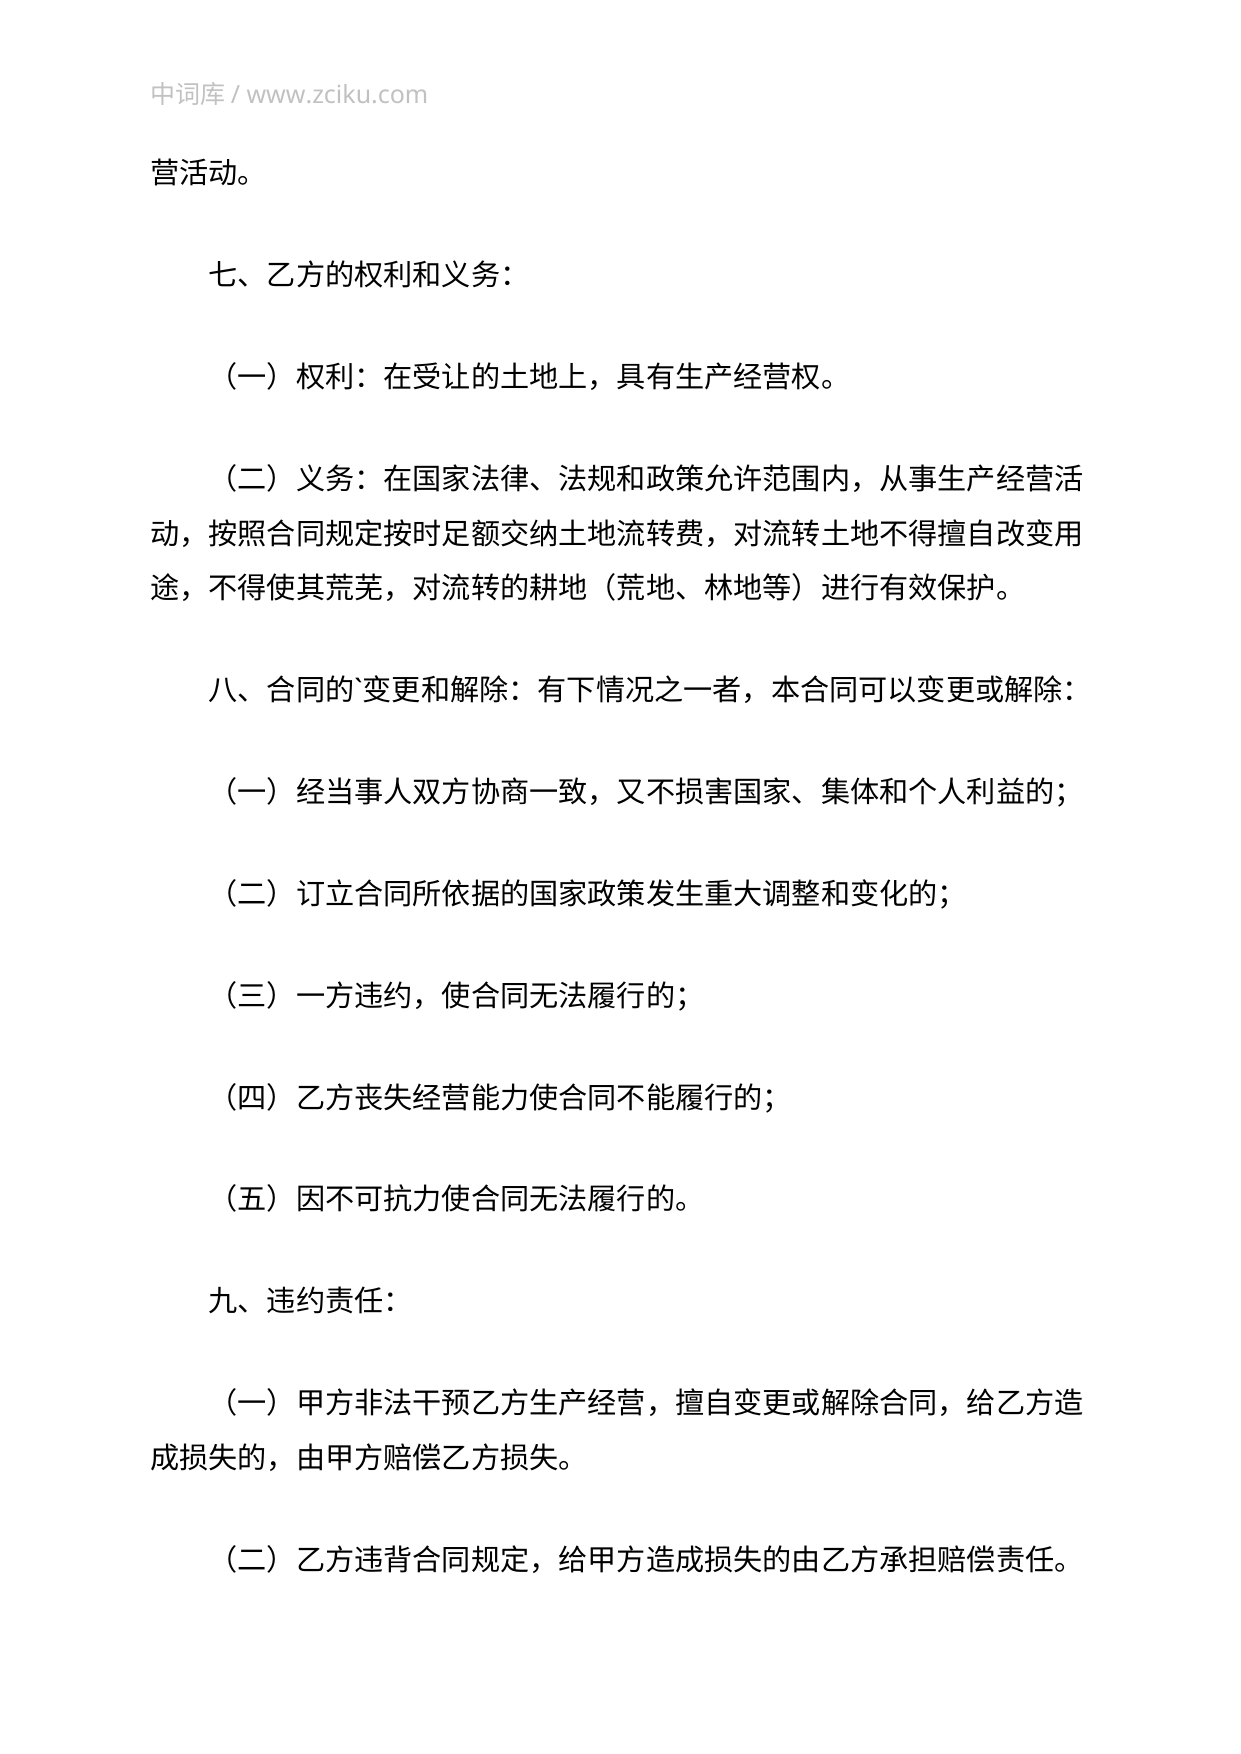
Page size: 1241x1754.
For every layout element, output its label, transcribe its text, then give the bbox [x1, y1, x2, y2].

text 九、违约责任： [150, 1278, 1090, 1320]
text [150, 150, 1090, 192]
text （二）乙方违背合同规定，给甲方造成损失的由乙方承担赔偿责任。 [150, 1536, 1090, 1578]
text （二）义务：在国家法律、法规和政策允许范围内，从事生产经营活动，按照合同规定按时足额交纳土地流转费，对流转土地不得擅自改变用途，不得使其荒芜，对流转的耕地（荒地、林地等）进行有效保护。 [150, 455, 1090, 607]
text 八、合同的`变更和解除：有下情况之一者，本合同可以变更或解除： [150, 667, 1090, 709]
text （四）乙方丧失经营能力使合同不能履行的； [150, 1074, 1090, 1116]
text （一）甲方非法干预乙方生产经营，擅自变更或解除合同，给乙方造成损失的，由甲方赔偿乙方损失。 [150, 1379, 1090, 1477]
text （五）因不可抗力使合同无法履行的。 [150, 1176, 1090, 1218]
text 七、乙方的权利和义务： [150, 252, 1090, 294]
text （一）经当事人双方协商一致，又不损害国家、集体和个人利益的； [150, 769, 1090, 811]
text （三）一方违约，使合同无法履行的； [150, 972, 1090, 1015]
text （一）权利：在受让的土地上，具有生产经营权。 [150, 353, 1090, 396]
text （二）订立合同所依据的国家政策发生重大调整和变化的； [150, 871, 1090, 913]
